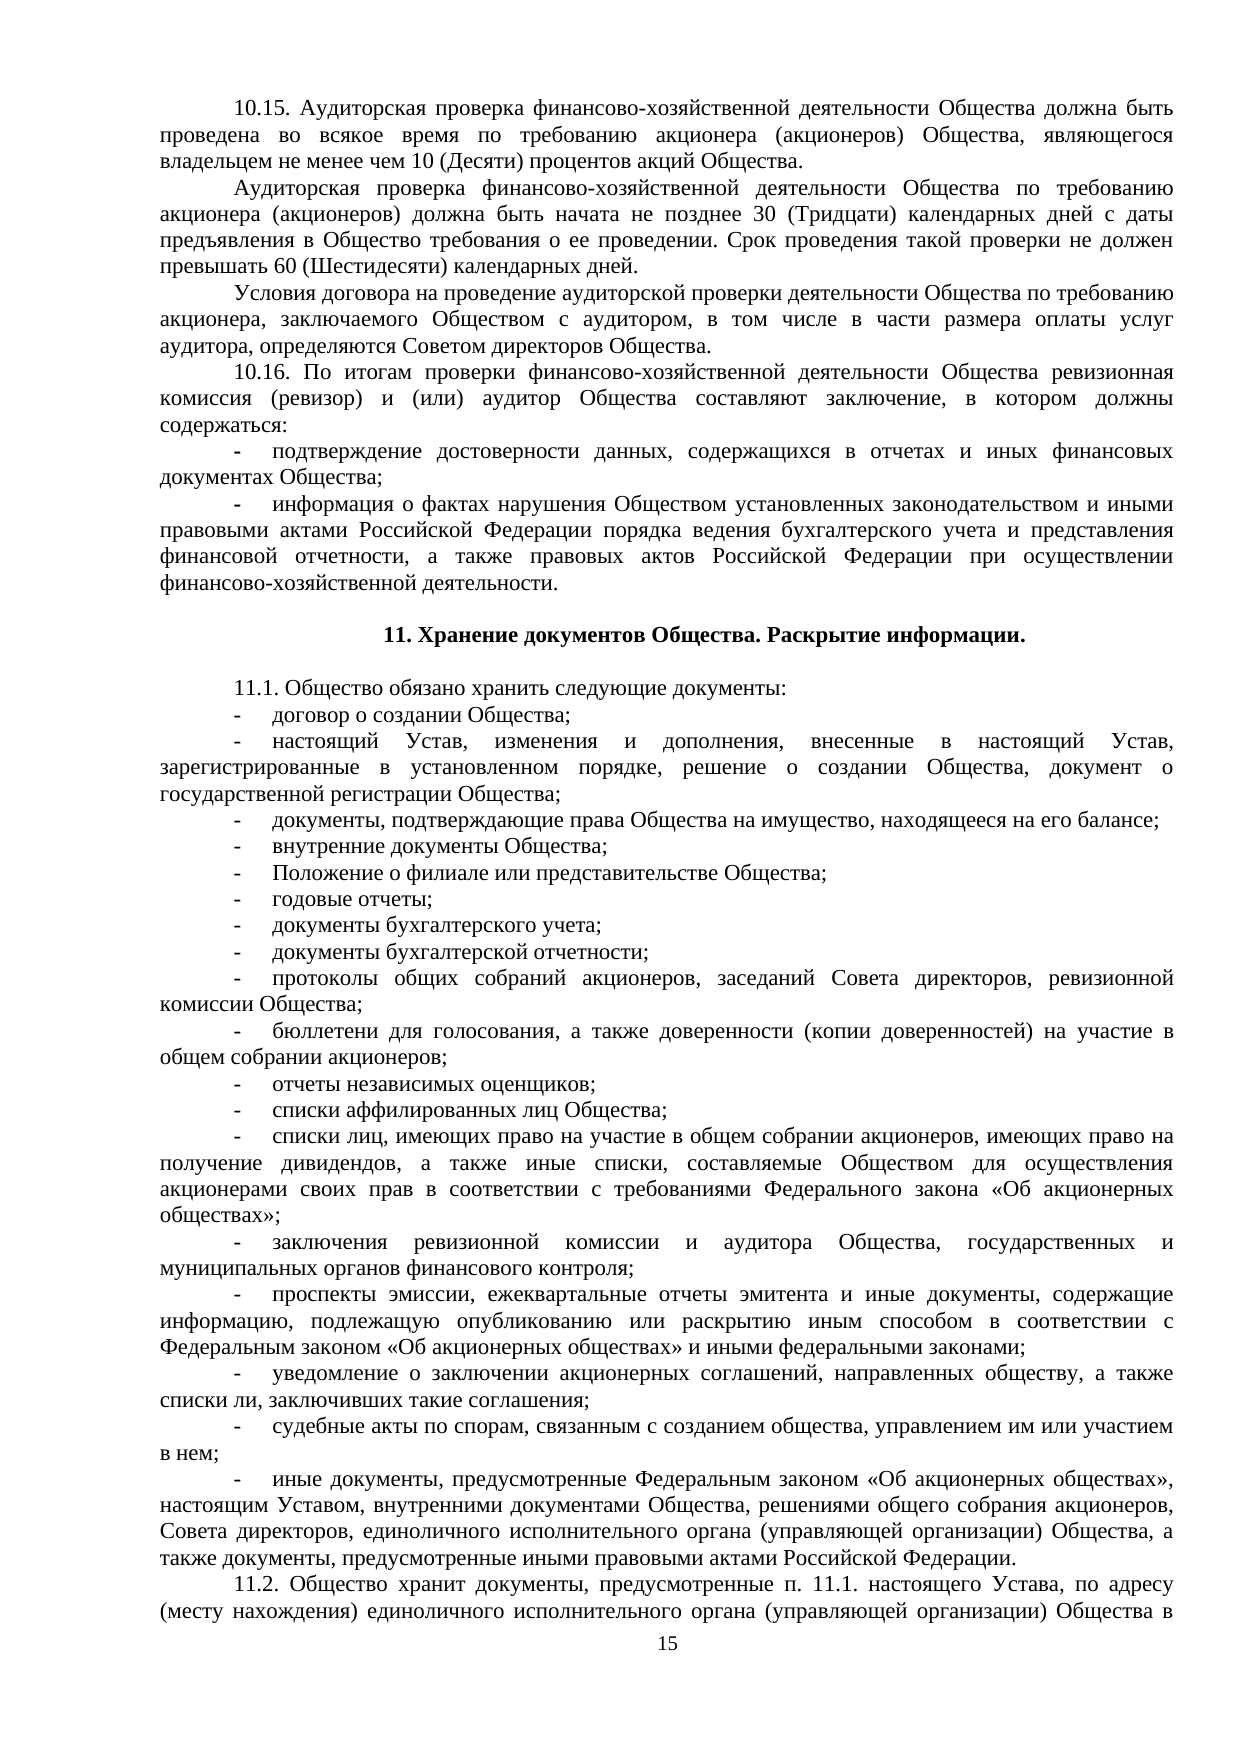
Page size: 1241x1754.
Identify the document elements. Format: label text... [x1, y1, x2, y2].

list документы, подтверждающие права Общества на имущество, находящееся на его балансе; [159, 806, 1175, 832]
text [159, 1570, 1175, 1623]
list протоколы общих собраний акционеров, заседаний Совета директоров, ревизионной комиссии Общества; [159, 964, 1175, 1017]
text 11. Хранение документов Общества. Раскрытие информации. [233, 622, 1175, 648]
list бюллетени для голосования, а также доверенности (копии доверенностей) на участие в общем собрании акционеров; [159, 1017, 1175, 1069]
text 10.16. По итогам проверки финансово-хозяйственной деятельности Общества ревизионная комиссия (ревизор) и (или) аудитор Общества составляют заключение, в котором должны содержаться: [159, 358, 1175, 437]
list подтверждение достоверности данных, содержащихся в отчетах и иных финансовых документах Общества; [159, 437, 1175, 490]
list документы бухгалтерской отчетности; [159, 938, 1175, 964]
list уведомление о заключении акционерных соглашений, направленных обществу, а также списки ли, заключивших такие соглашения; [159, 1359, 1175, 1412]
list судебные акты по спорам, связанным с созданием общества, управлением им или участием в нем; [159, 1412, 1175, 1465]
list настоящий Устав, изменения и дополнения, внесенные в настоящий Устав, зарегистрированные в установленном порядке, решение о создании Общества, документ о государственной регистрации Общества; [159, 727, 1175, 806]
text Аудиторская проверка финансово-хозяйственной деятельности Общества по требованию акционера (акционеров) должна быть начата не позднее 30 (Тридцати) календарных дней с даты предъявления в Общество требования о ее проведении. Срок проведения такой проверки не должен превышать 60 (Шестидесяти) календарных дней. [159, 173, 1175, 279]
list внутренние документы Общества; [159, 832, 1175, 859]
text 11.1. Общество обязано хранить следующие документы: [159, 674, 1175, 701]
list отчеты независимых оценщиков; [159, 1069, 1175, 1096]
list списки лиц, имеющих право на участие в общем собрании акционеров, имеющих право на получение дивидендов, а также иные списки, составляемые Обществом для осуществления акционерами своих прав в соответствии с требованиями Федерального закона «Об акционерных обществах»; [159, 1122, 1175, 1228]
list заключения ревизионной комиссии и аудитора Общества, государственных и муниципальных органов финансового контроля; [159, 1228, 1175, 1280]
list списки аффилированных лиц Общества; [159, 1096, 1175, 1122]
list Положение о филиале или представительстве Общества; [159, 859, 1175, 885]
list годовые отчеты; [159, 885, 1175, 911]
list документы бухгалтерского учета; [159, 911, 1175, 938]
text Условия договора на проведение аудиторской проверки деятельности Общества по требованию акционера, заключаемого Обществом с аудитором, в том числе в части размера оплаты услуг аудитора, определяются Советом директоров Общества. [159, 279, 1175, 358]
list иные документы, предусмотренные Федеральным законом «Об акционерных обществах», настоящим Уставом, внутренними документами Общества, решениями общего собрания акционеров, Совета директоров, единоличного исполнительного органа (управляющей организации) Общества, а также документы, предусмотренные иными правовыми актами Российской Федерации. [159, 1465, 1175, 1570]
text 10.15. Аудиторская проверка финансово-хозяйственной деятельности Общества должна быть проведена во всякое время по требованию акционера (акционеров) Общества, являющегося владельцем не менее чем 10 (Десяти) процентов акций Общества. [159, 94, 1175, 173]
list проспекты эмиссии, ежеквартальные отчеты эмитента и иные документы, содержащие информацию, подлежащую опубликованию или раскрытию иным способом в соответствии с Федеральным законом «Об акционерных обществах» и иными федеральными законами; [159, 1280, 1175, 1359]
list договор о создании Общества; [159, 701, 1175, 727]
list информация о фактах нарушения Обществом установленных законодательством и иными правовыми актами Российской Федерации порядка ведения бухгалтерского учета и представления финансовой отчетности, а также правовых актов Российской Федерации при осуществлении финансово-хозяйственной деятельности. [159, 490, 1175, 595]
